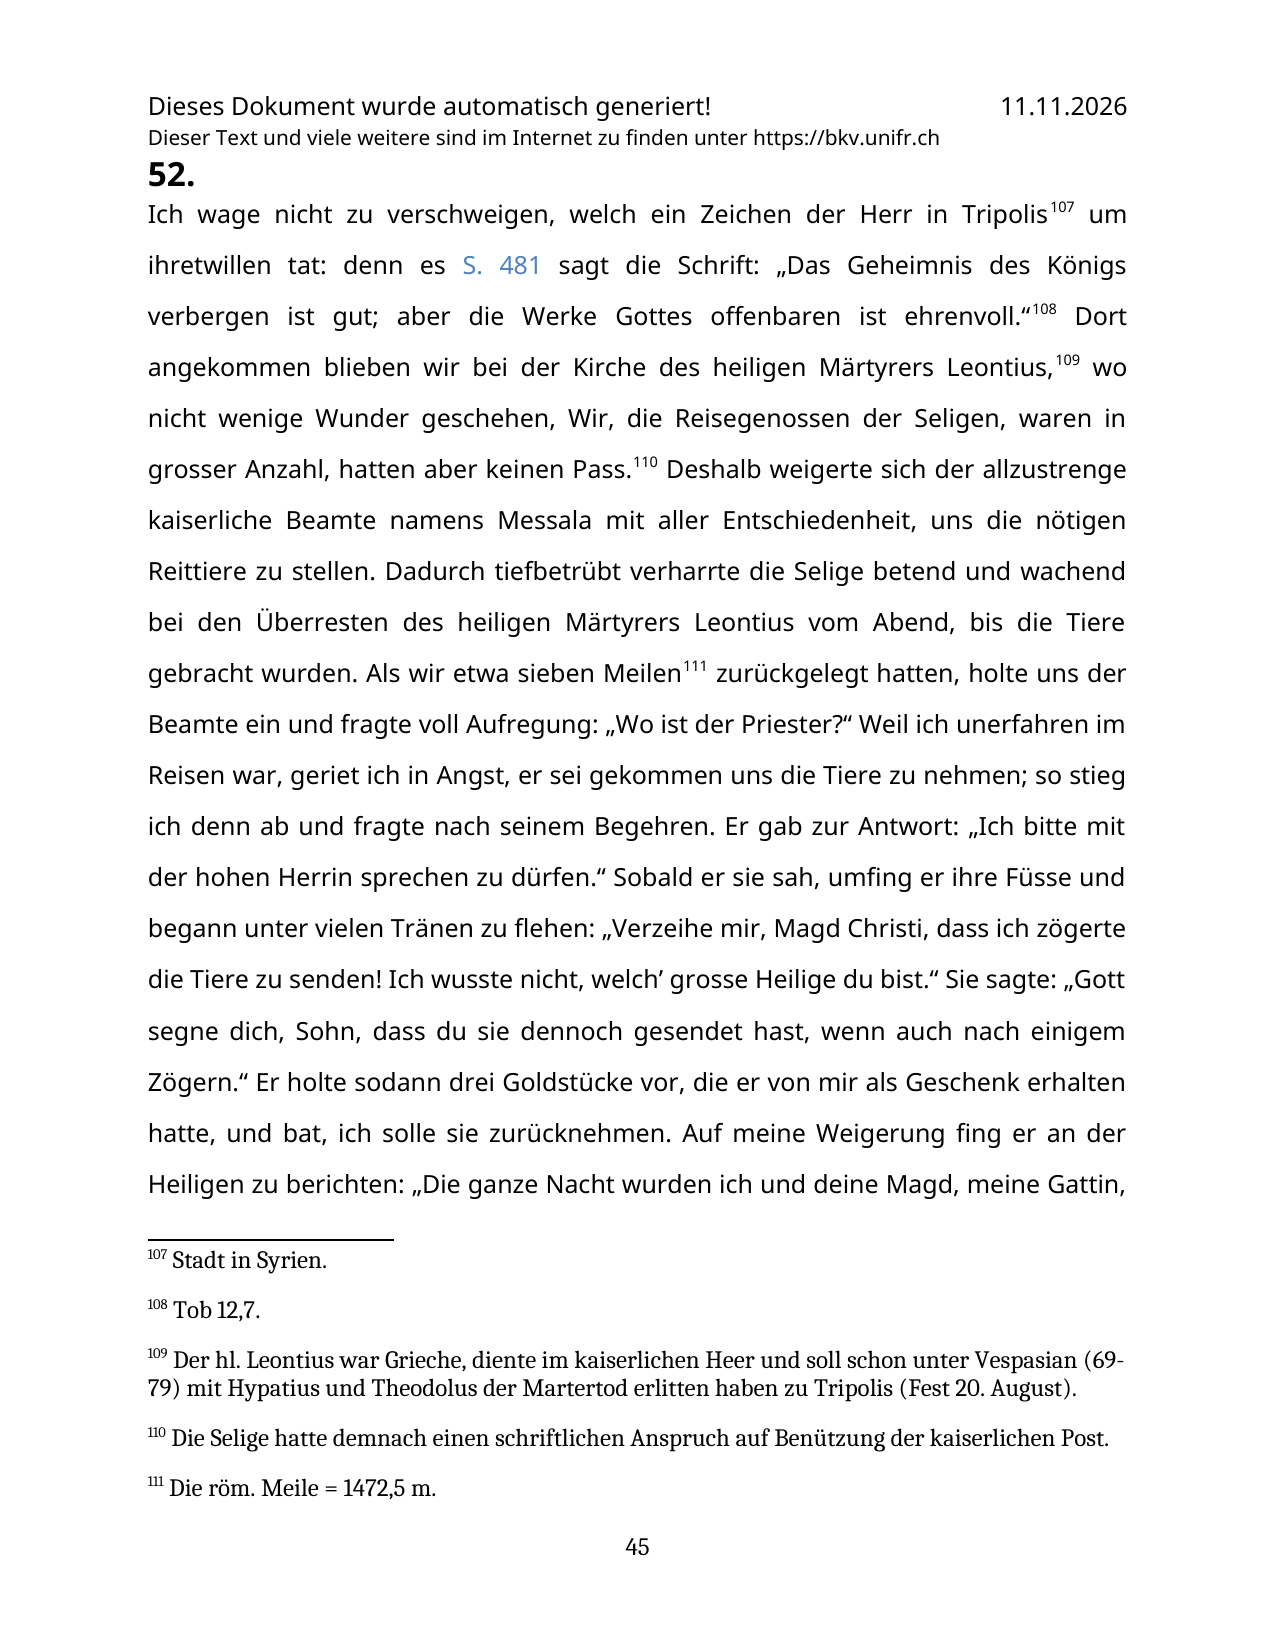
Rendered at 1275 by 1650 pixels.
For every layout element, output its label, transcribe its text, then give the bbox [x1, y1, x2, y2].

subtitle 52. [148, 151, 1127, 196]
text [148, 196, 1127, 1200]
